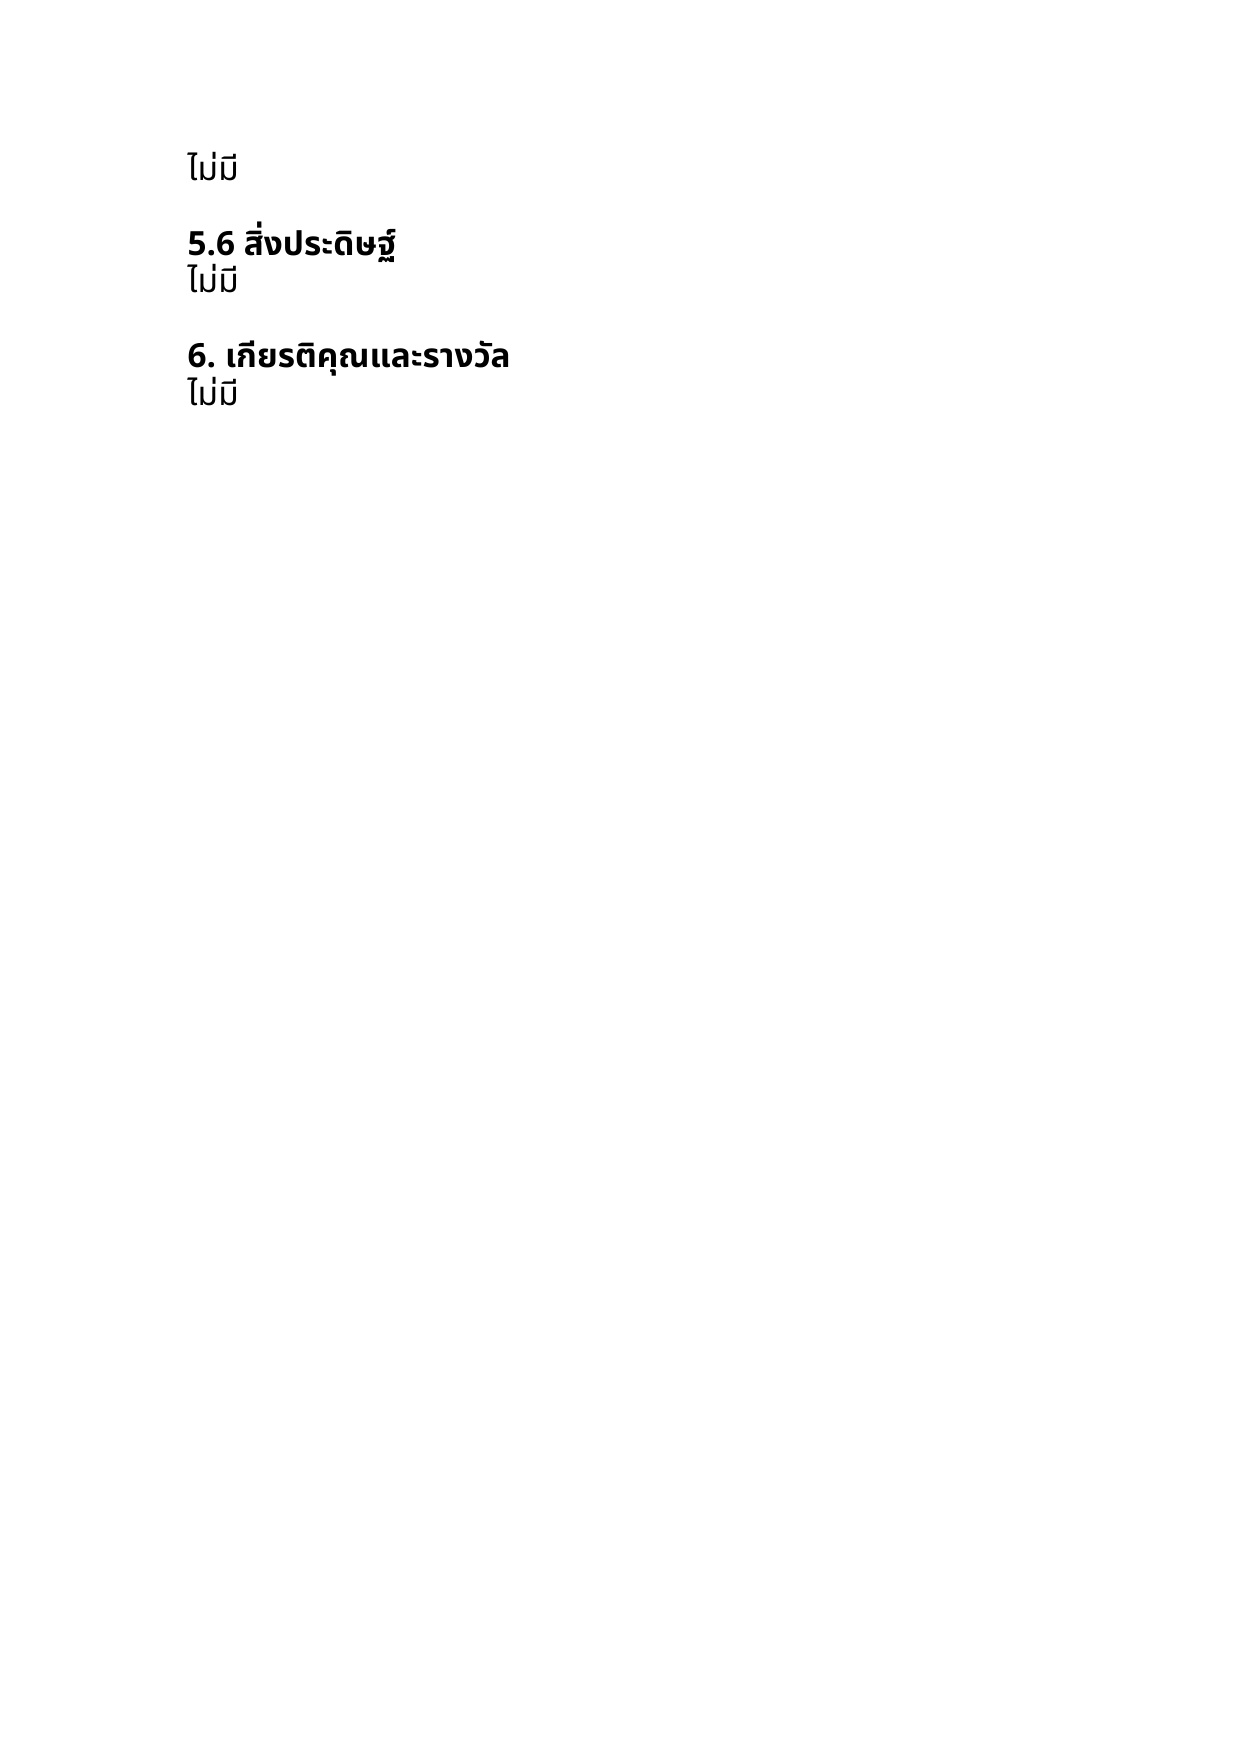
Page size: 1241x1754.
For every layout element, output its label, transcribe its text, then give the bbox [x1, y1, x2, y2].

text ไม่มี [150, 262, 1090, 300]
text ไม่มี [150, 375, 1090, 412]
text 6. เกียรติคุณและรางวัล [150, 337, 1090, 375]
text ไม่มี [150, 150, 1090, 187]
text 5.6 สิ่งประดิษฐ์ [150, 225, 1090, 262]
